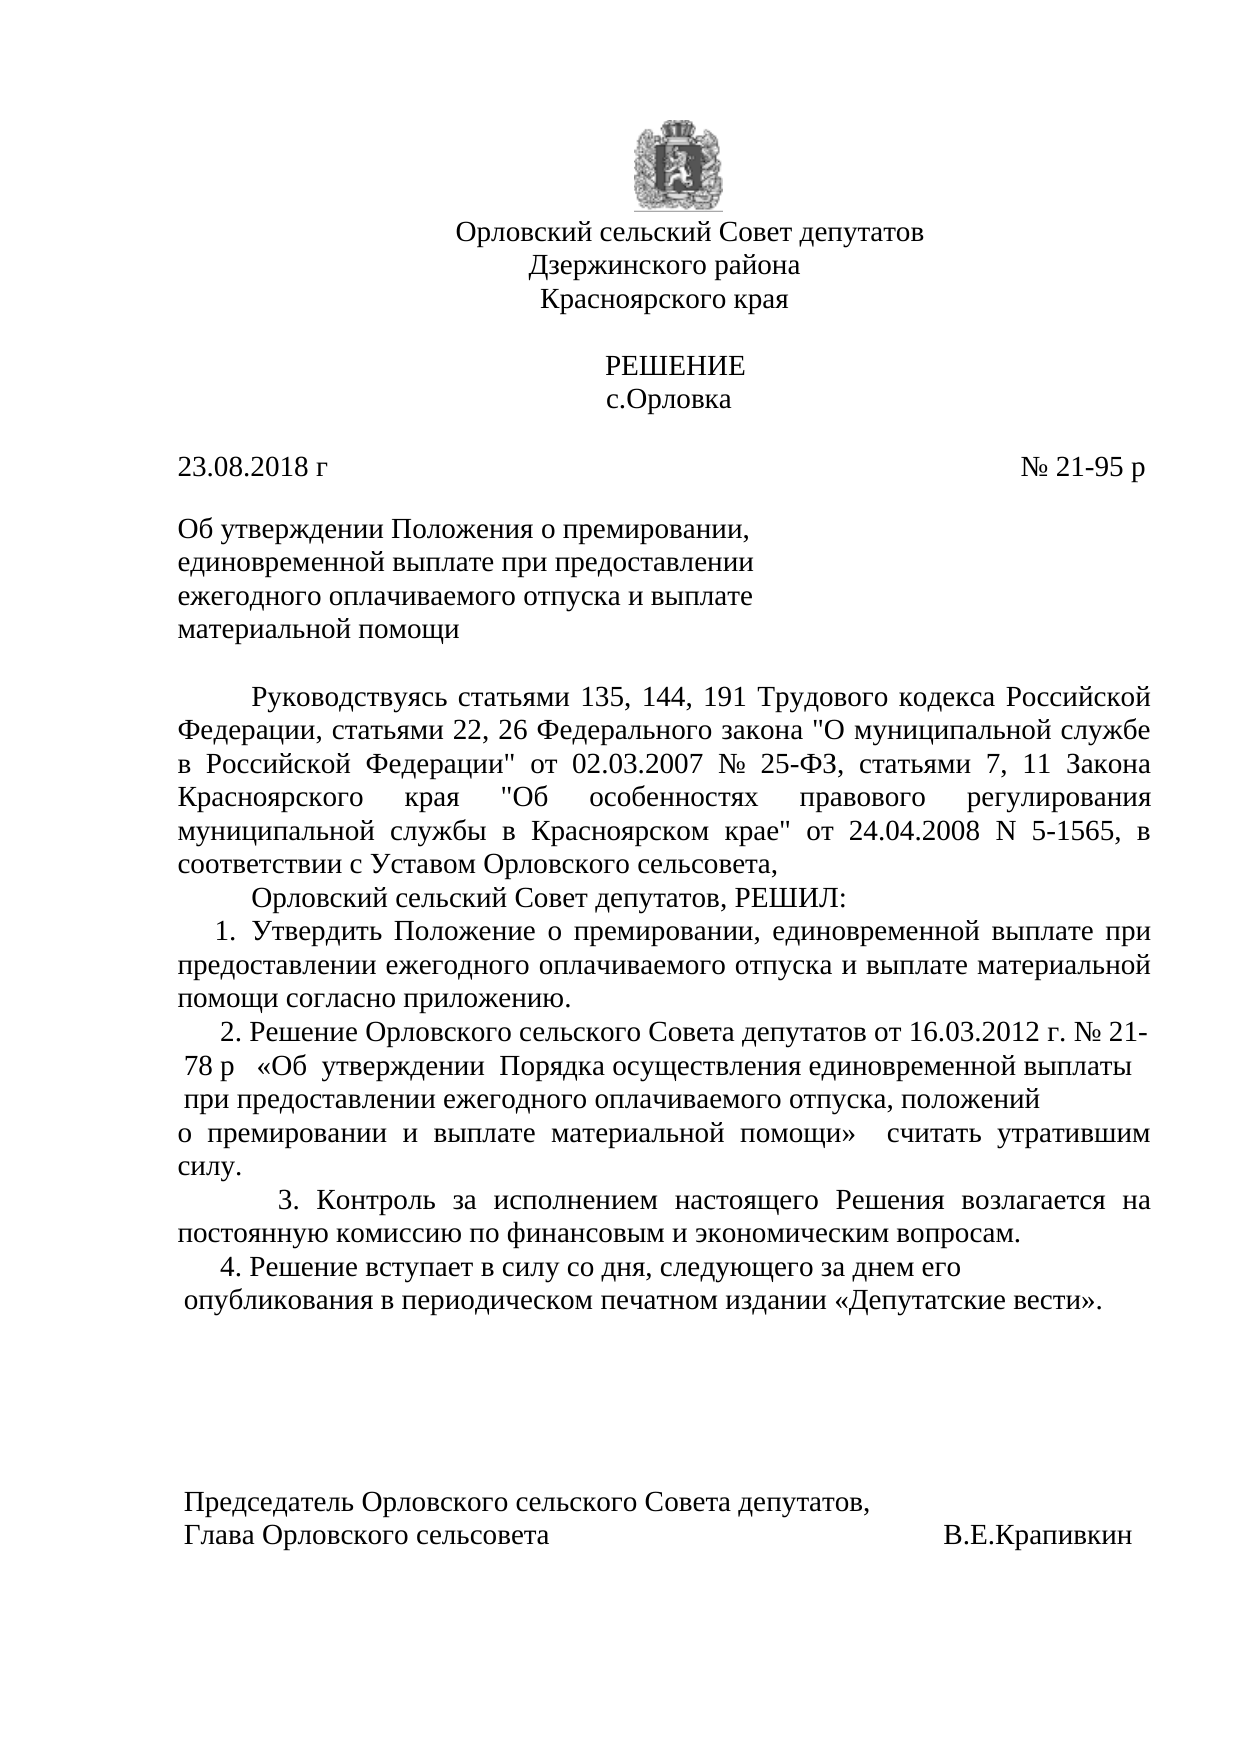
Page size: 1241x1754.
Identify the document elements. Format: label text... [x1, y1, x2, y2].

text Орловский сельский Совет депутатов [177, 214, 1152, 247]
subtitle с.Орловка [177, 382, 1152, 415]
list Утвердить Положение о премировании, единовременной выплате при предоставлении ежегодного оплачиваемого отпуска и выплате материальной помощи согласно приложению. [177, 913, 1152, 1014]
text 4. Решение вступает в силу со дня, следующего за днем его опубликования в периодическом печатном издании «Депутатские вести». [183, 1249, 1152, 1316]
text Орловский сельский Совет депутатов, РЕШИЛ: [177, 880, 1152, 913]
text Дзержинского района [177, 247, 1152, 281]
picture [634, 120, 723, 213]
text ежегодного оплачиваемого отпуска и выплате [177, 578, 1152, 612]
text Глава Орловского сельсовета В.Е.Крапивкин [183, 1517, 1152, 1551]
text 23.08.2018 г № 21-95 р [177, 449, 1152, 482]
text единовременной выплате при предоставлении [177, 544, 1152, 578]
text 2. Решение Орловского сельского Совета депутатов от 16.03.2012 г. № 21-78 р «Об утверждении Порядка осуществления единовременной выплаты при предоставлении ежегодного оплачиваемого отпуска, положений [183, 1014, 1152, 1115]
text 3. Контроль за исполнением настоящего Решения возлагается на постоянную комиссию по финансовым и экономическим вопросам. [177, 1182, 1152, 1249]
text Красноярского края [177, 281, 1152, 314]
text РЕШЕНИЕ [177, 348, 1152, 382]
text Руководствуясь статьями 135, 144, 191 Трудового кодекса Российской Федерации, статьями 22, 26 Федерального закона "О муниципальной службе в Российской Федерации" от 02.03.2007 № 25-ФЗ, статьями 7, 11 Закона Красноярского края "Об особенностях правового регулирования муниципальной службы в Красноярском крае" от 24.04.2008 N 5-1565, в соответствии с Уставом Орловского сельсовета, [177, 679, 1152, 880]
text Председатель Орловского сельского Совета депутатов, [183, 1484, 1152, 1517]
text Об утверждении Положения о премировании, [177, 511, 1152, 544]
text материальной помощи [177, 612, 1152, 645]
text о премировании и выплате материальной помощи» считать утратившим силу. [177, 1115, 1152, 1182]
